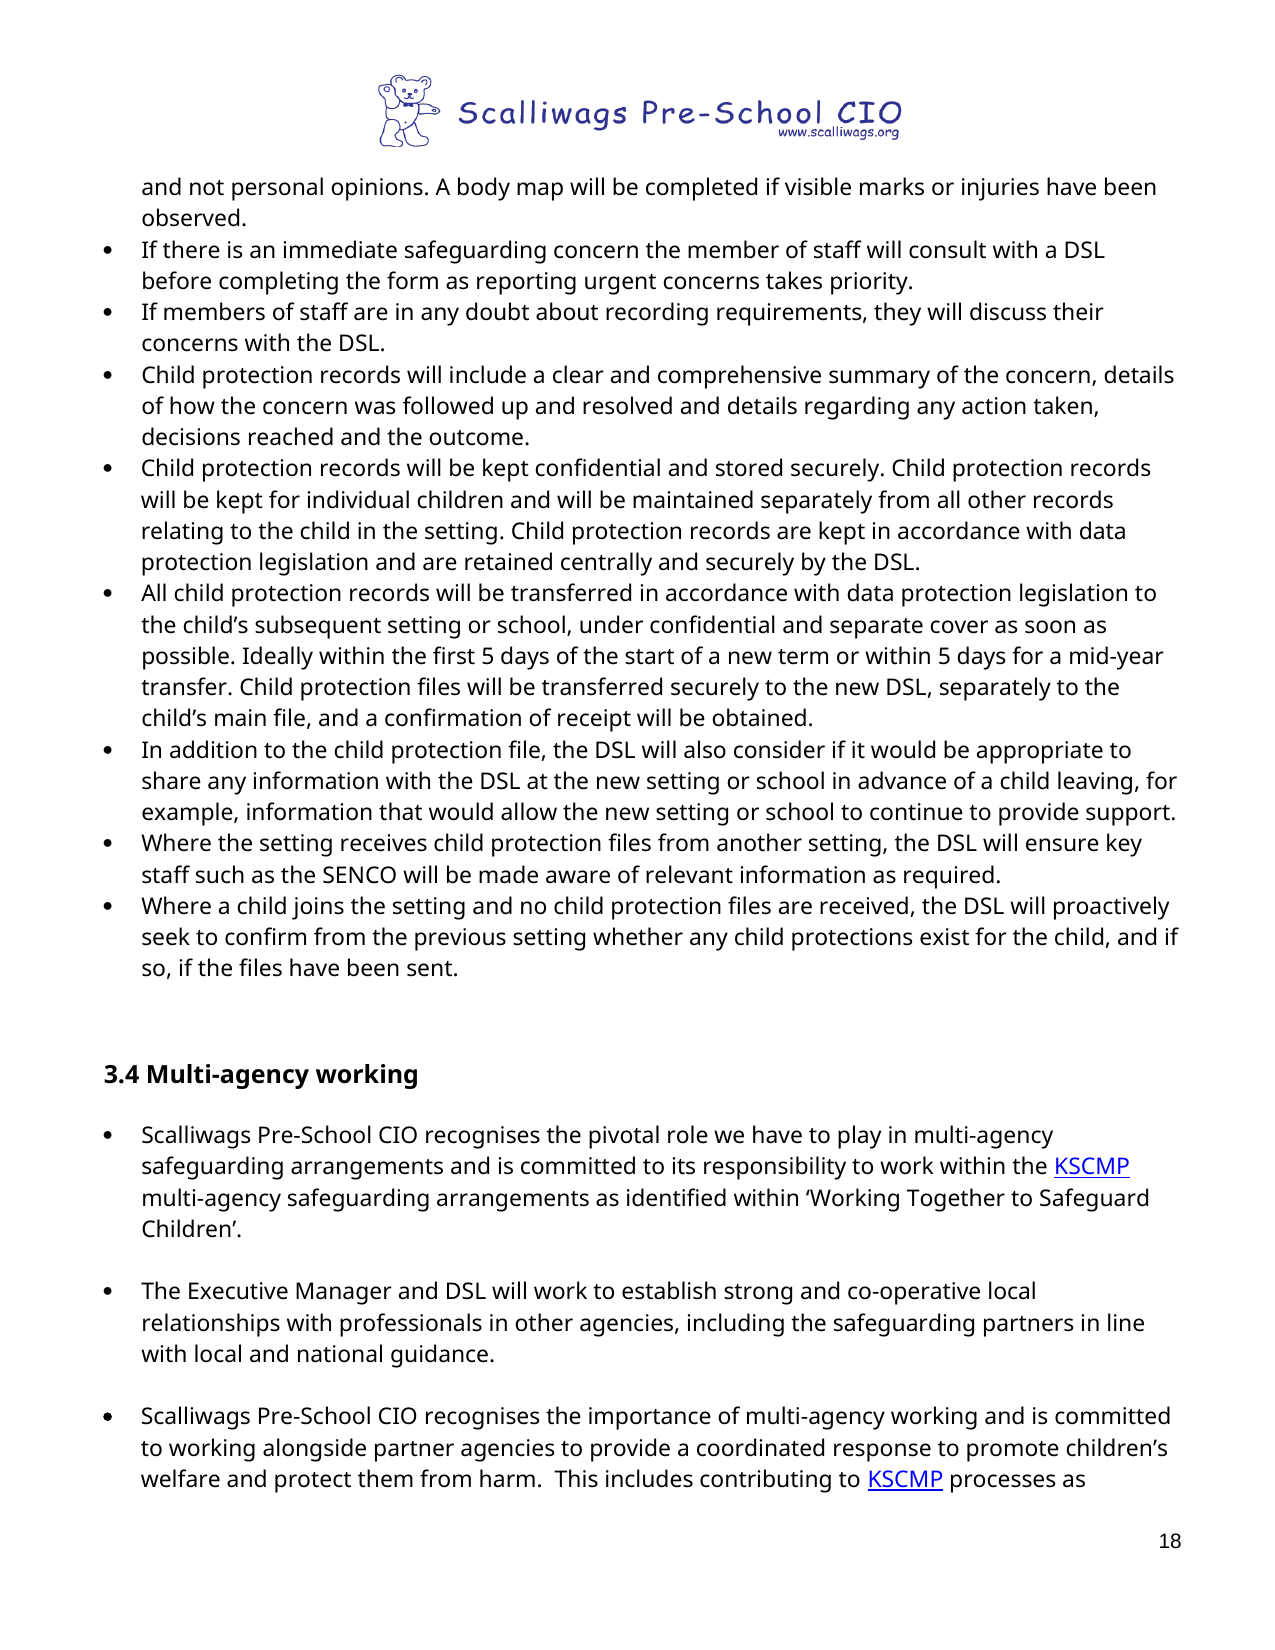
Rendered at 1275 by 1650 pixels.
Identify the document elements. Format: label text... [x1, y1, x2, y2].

list Where the setting receives child protection files from another setting, the DSL will ensure key staff such as the SENCO will be made aware of relevant information as required. [103, 973, 1181, 1036]
list All child protection records will be transferred in accordance with data protection legislation to the child’s subsequent setting or school, under confidential and separate cover as soon as possible. Ideally within the first 5 days of the start of a new term or within 5 days for a mid-year transfer. Child protection files will be transferred securely to the new DSL, separately to the child’s main file, and a confirmation of receipt will be obtained. [103, 681, 1181, 838]
list In addition to the child protection file, the DSL will also consider if it would be appropriate to share any information with the DSL at the new setting or school in advance of a child leaving, for example, information that would allow the new setting or school to continue to provide support. [103, 858, 1181, 952]
list Child protection records will be kept confidential and stored securely. Child protection records will be kept for individual children and will be maintained separately from all other records relating to the child in the setting. Child protection records are kept in accordance with data protection legislation and are retained centrally and securely by the DSL. [103, 536, 1181, 661]
list Child protection records will include a clear and comprehensive summary of the concern, details of how the concern was followed up and resolved and details regarding any action taken, decisions reached and the outcome. [103, 421, 1181, 515]
list If members of staff are in any doubt about recording requirements, they will discuss their concerns with the DSL. [103, 338, 1181, 400]
list Scalliwags Pre-School CIO recognises the pivotal role we have to play in multi-agency safeguarding arrangements and is committed to its responsibility to work within the KSCMP multi-agency safeguarding arrangements as identified within ‘Working Together to Safeguard Children’. [103, 1286, 1181, 1411]
list Where a child joins the setting and no child protection files are received, the DSL will proactively seek to confirm from the previous setting whether any child protections exist for the child, and if so, if the files have been sent. [103, 1056, 1181, 1150]
picture [373, 73, 912, 147]
list If there is an immediate safeguarding concern the member of staff will consult with a DSL before completing the form as reporting urgent concerns takes priority. [103, 254, 1181, 317]
subtitle 3.4 Multi-agency working [103, 1223, 1181, 1257]
